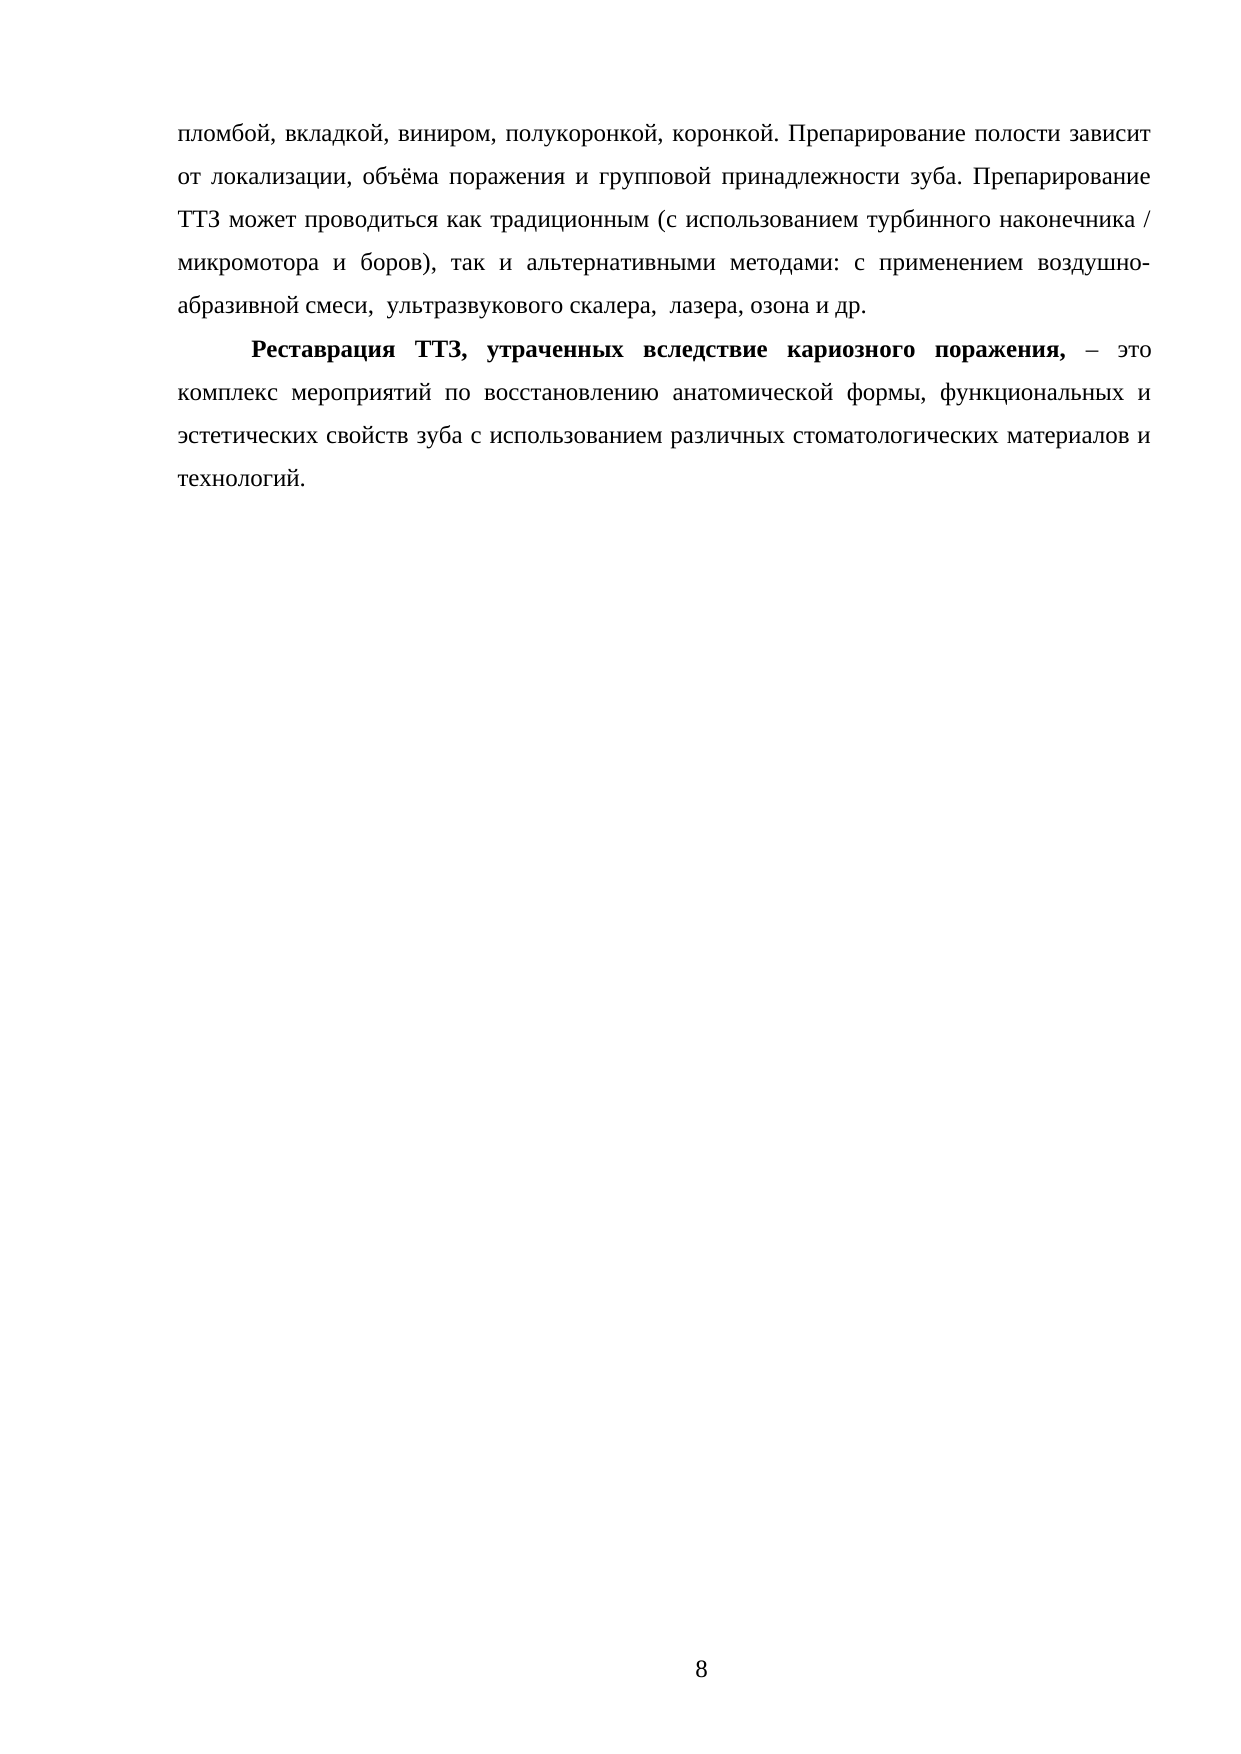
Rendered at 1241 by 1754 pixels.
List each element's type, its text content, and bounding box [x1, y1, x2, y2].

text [177, 118, 1152, 319]
text Реставрация ТТЗ, утраченных вследствие кариозного поражения, – это комплекс мероприятий по восстановлению анатомической формы, функциональных и эстетических свойств зуба с использованием различных стоматологических материалов и технологий. [177, 334, 1152, 492]
